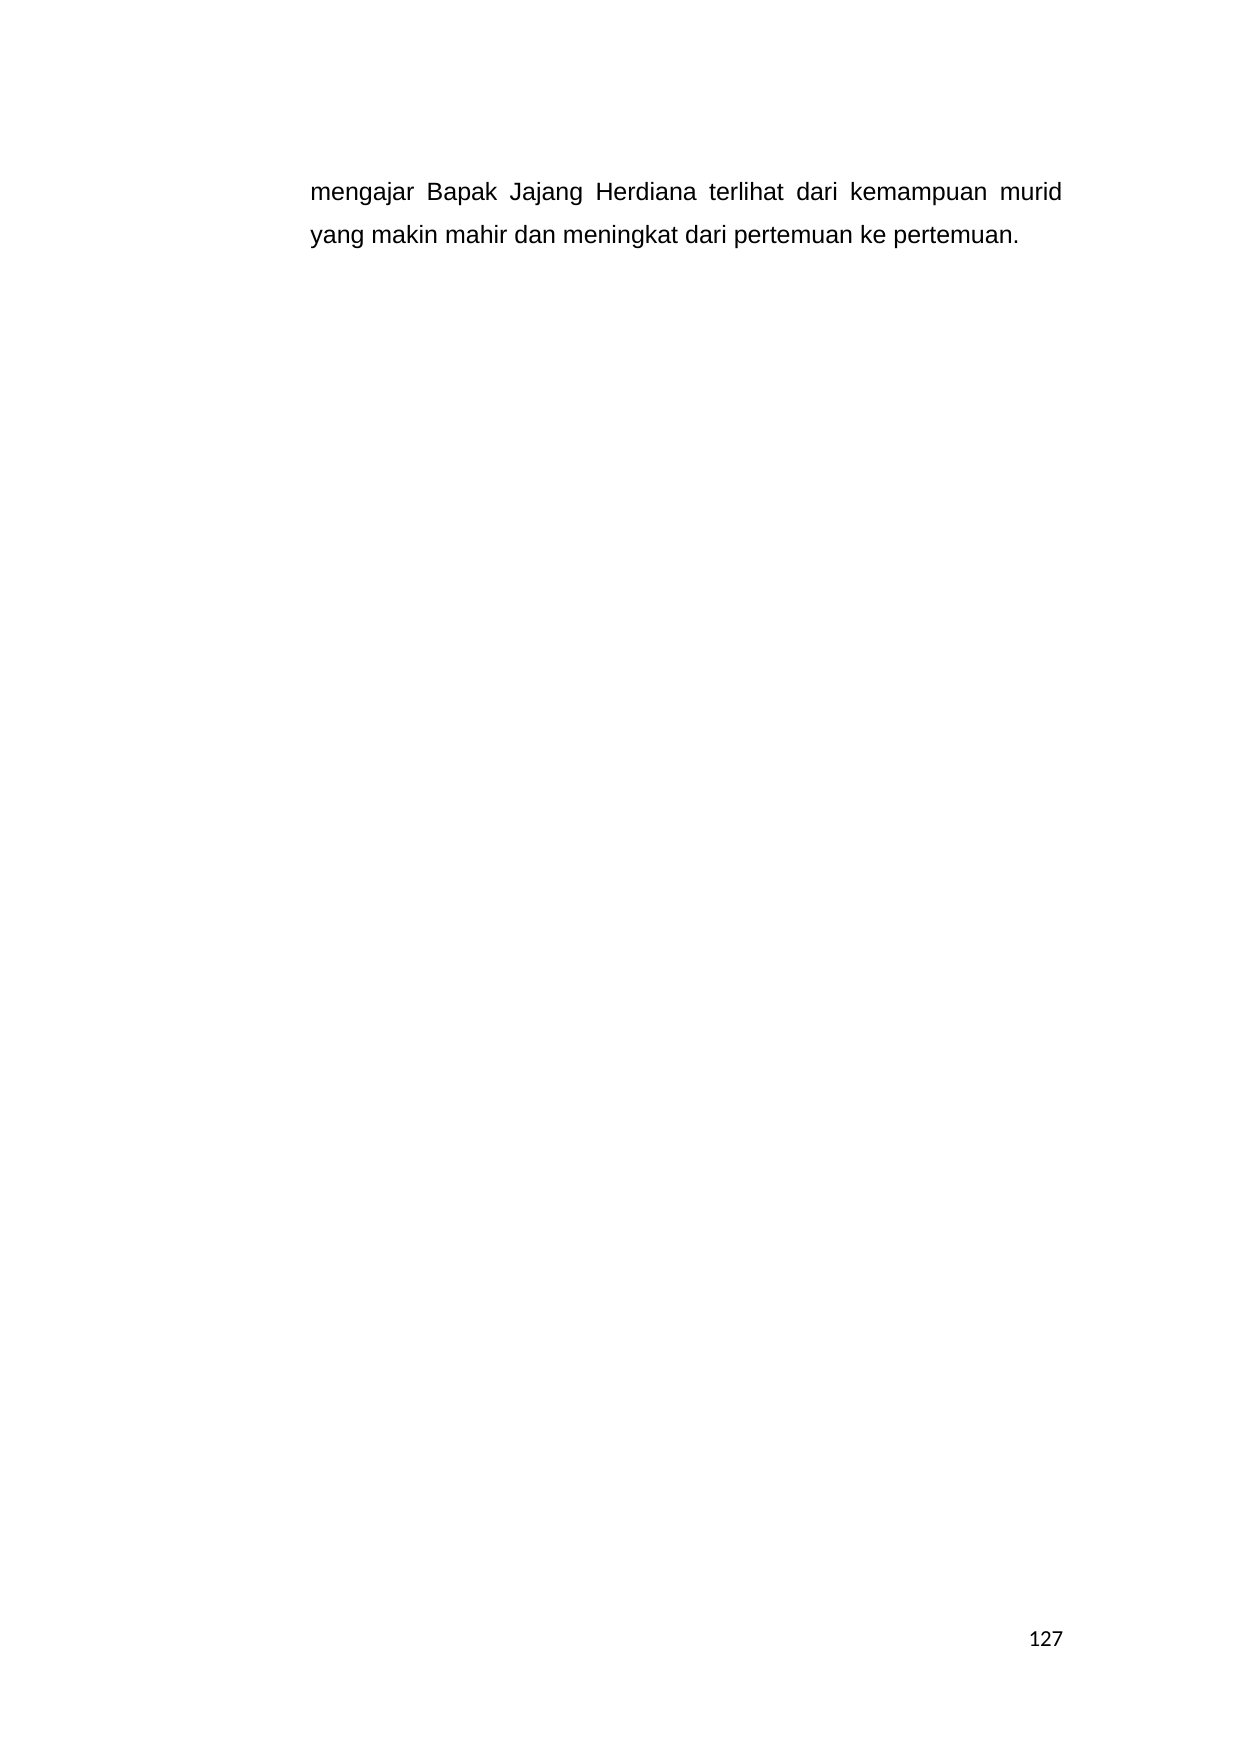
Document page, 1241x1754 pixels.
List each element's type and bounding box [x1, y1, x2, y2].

list [310, 177, 1063, 249]
